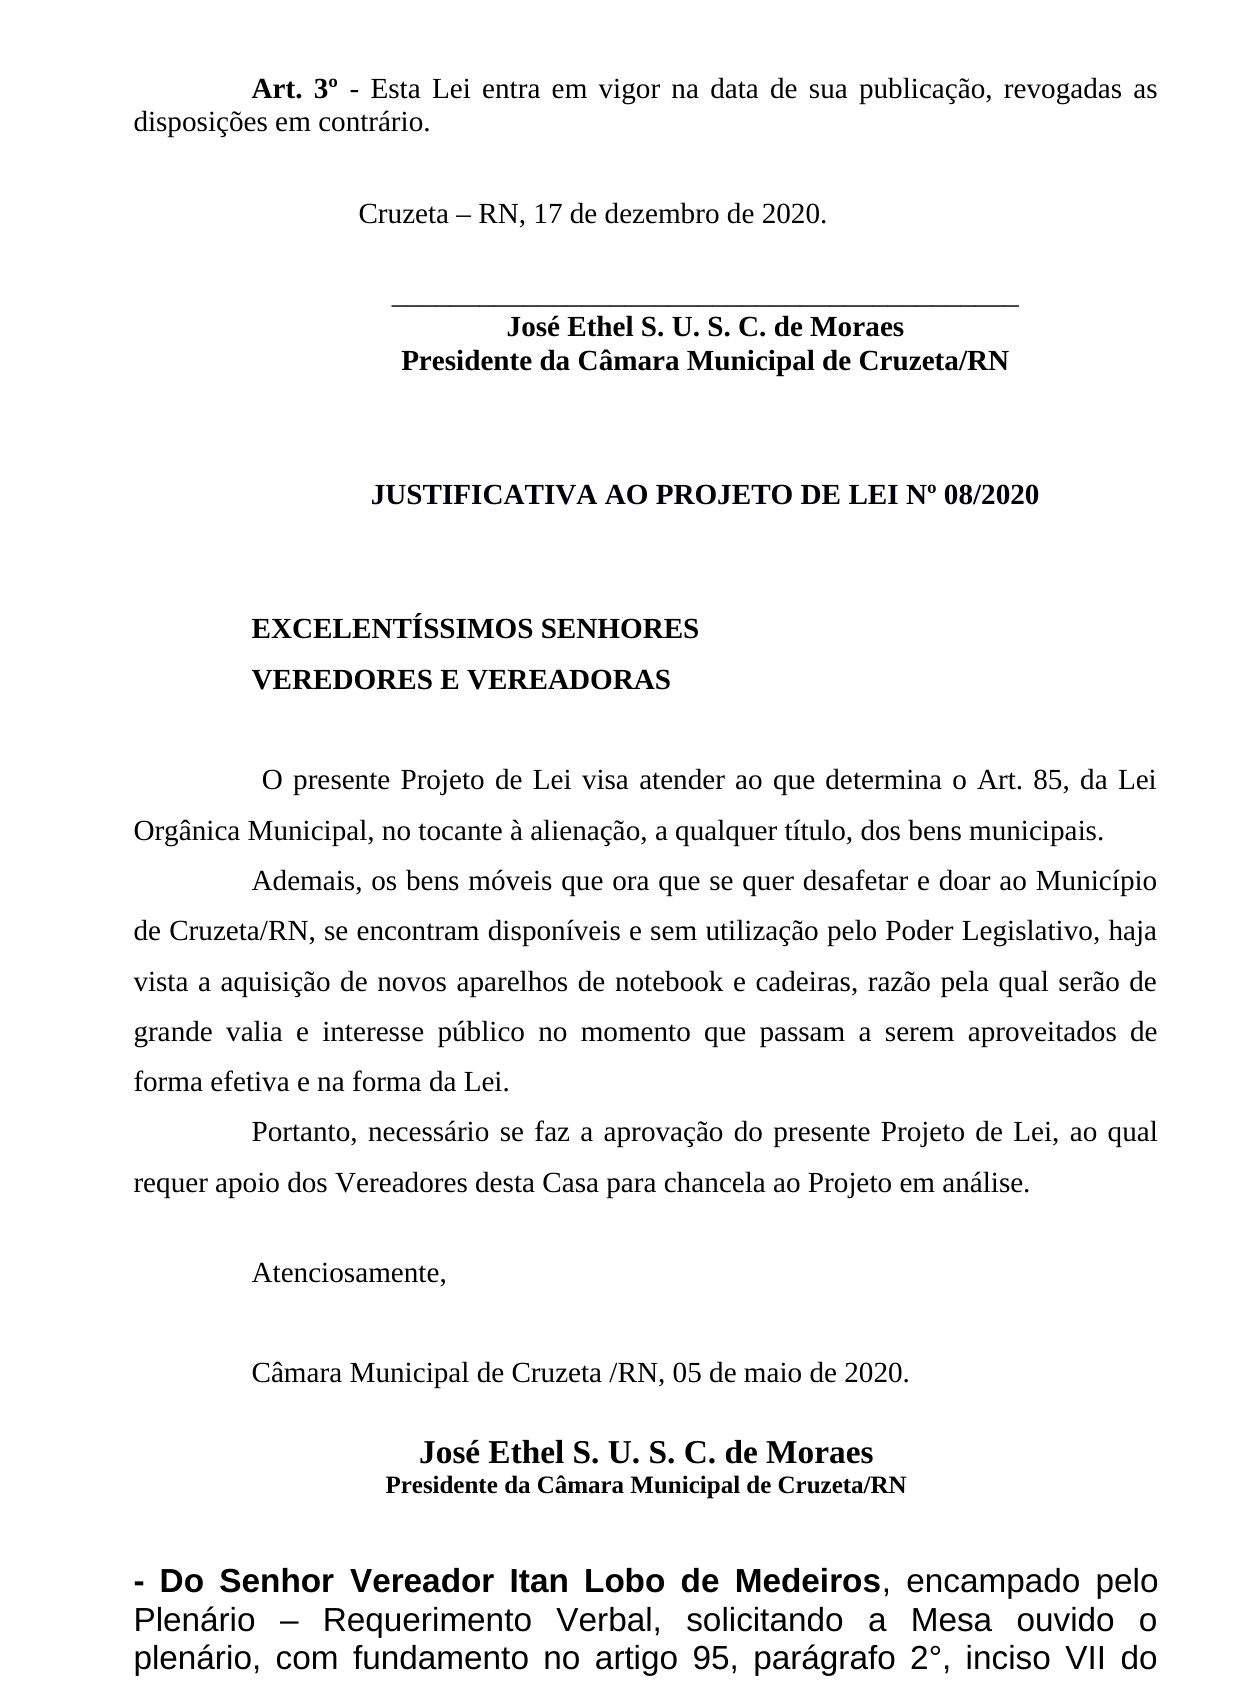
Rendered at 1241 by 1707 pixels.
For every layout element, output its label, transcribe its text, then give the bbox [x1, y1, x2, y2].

text VEREDORES E VEREADORAS [133, 662, 1159, 695]
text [133, 1561, 1159, 1677]
text O presente Projeto de Lei visa atender ao que determina o Art. 85, da Lei Orgânica Municipal, no tocante à alienação, a qualquer título, dos bens municipais. [133, 762, 1159, 846]
text Portanto, necessário se faz a aprovação do presente Projeto de Lei, ao qual requer apoio dos Vereadores desta Casa para chancela ao Projeto em análise. [133, 1114, 1159, 1198]
text Art. 3º - Esta Lei entra em vigor na data de sua publicação, revogadas as disposições em contrário. [133, 71, 1159, 138]
text JUSTIFICATIVA AO PROJETO DE LEI Nº 08/2020 [133, 477, 1159, 511]
text ___________________________________________ [133, 276, 1159, 309]
text José Ethel S. U. S. C. de Moraes [133, 1432, 1159, 1470]
text Atenciosamente, [133, 1255, 1159, 1288]
text José Ethel S. U. S. C. de Moraes [133, 309, 1159, 343]
text Câmara Municipal de Cruzeta /RN, 05 de maio de 2020. [133, 1355, 1159, 1389]
text Presidente da Câmara Municipal de Cruzeta/RN [133, 343, 1159, 377]
text Ademais, os bens móveis que ora que se quer desafetar e doar ao Município de Cruzeta/RN, se encontram disponíveis e sem utilização pelo Poder Legislativo, haja vista a aquisição de novos aparelhos de notebook e cadeiras, razão pela qual serão de grande valia e interesse público no momento que passam a serem aproveitados de forma efetiva e na forma da Lei. [133, 863, 1159, 1098]
text Presidente da Câmara Municipal de Cruzeta/RN [133, 1470, 1159, 1499]
text Cruzeta – RN, 17 de dezembro de 2020. [133, 196, 1159, 230]
text EXCELENTÍSSIMOS SENHORES [133, 611, 1159, 645]
